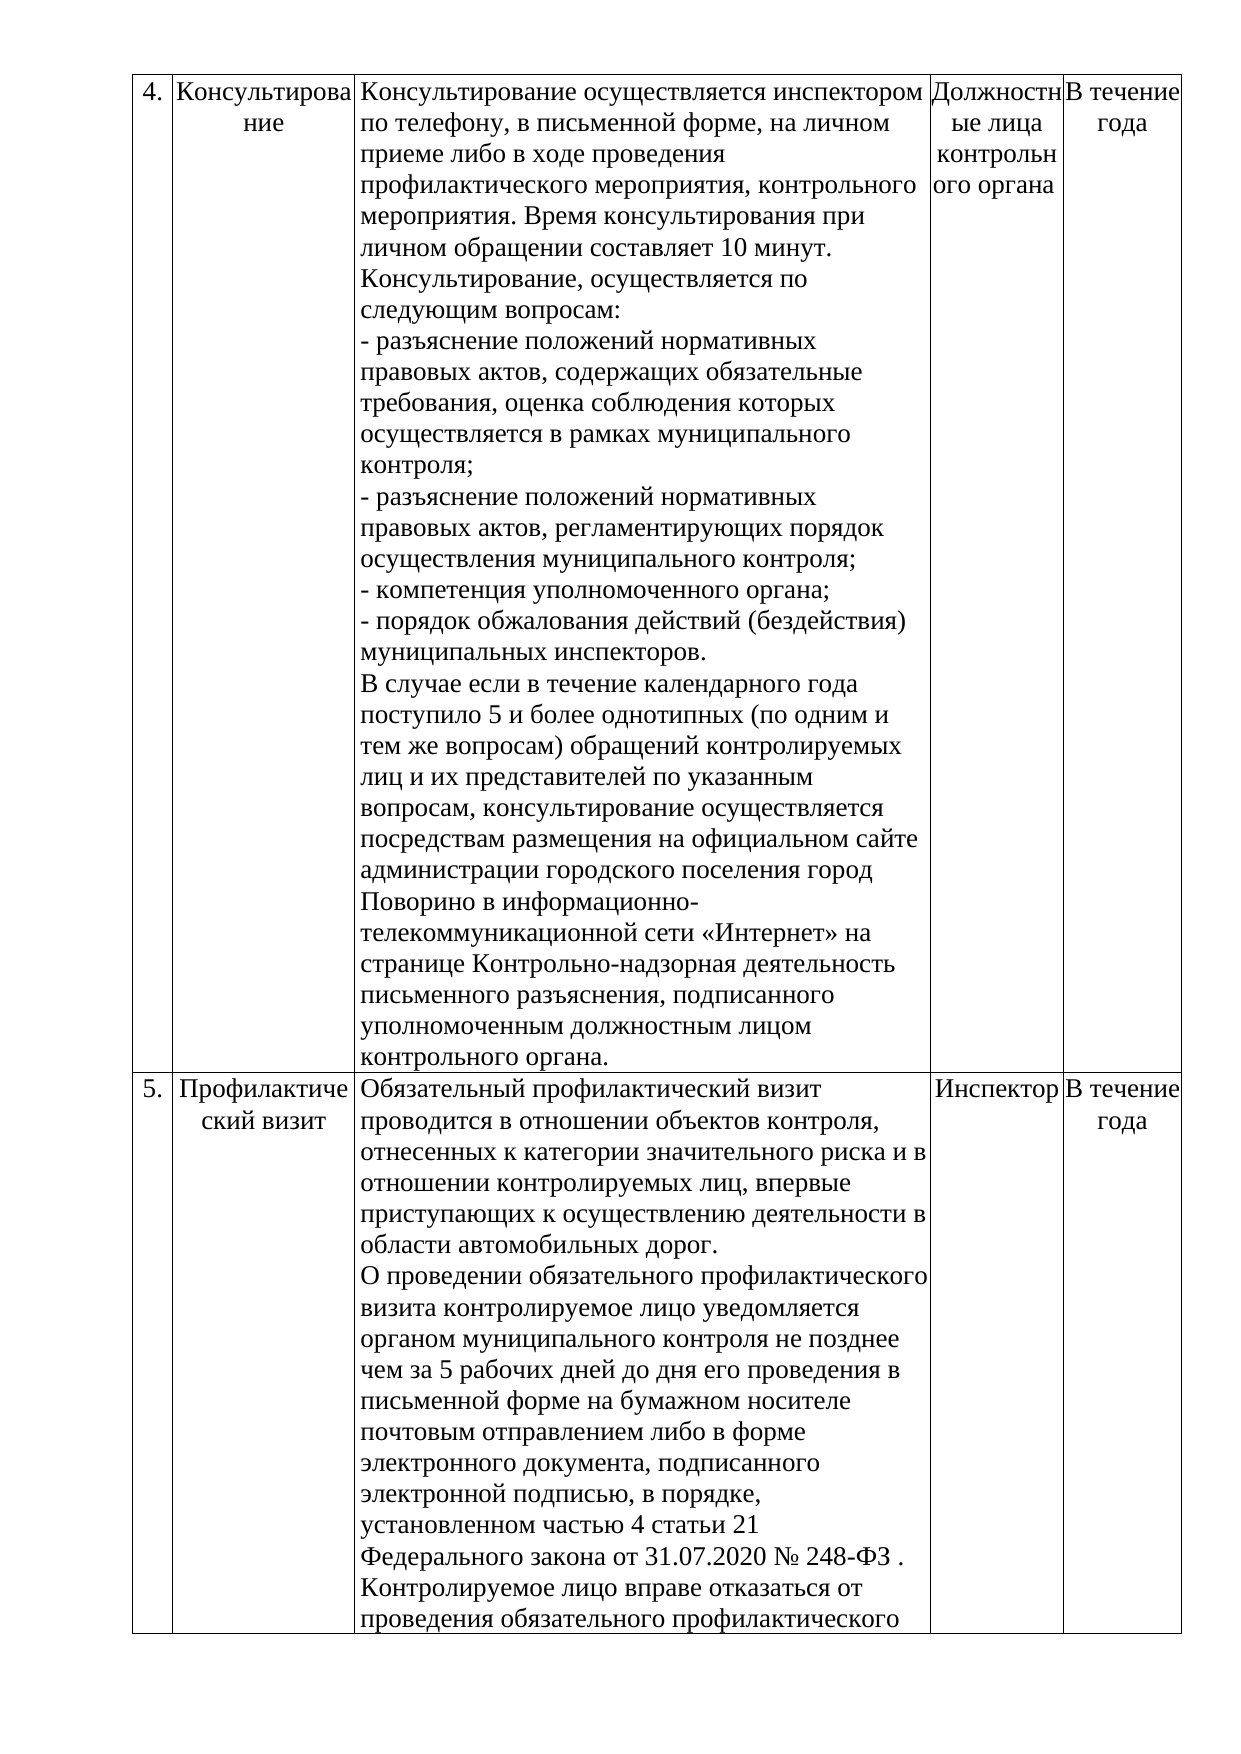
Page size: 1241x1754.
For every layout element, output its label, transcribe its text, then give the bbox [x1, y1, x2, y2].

table_cell Инспектор [931, 1073, 1063, 1633]
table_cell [355, 1073, 930, 1633]
table_cell В течение года [1064, 75, 1181, 1072]
table_cell В течение года [1064, 1073, 1181, 1633]
table_cell Должностные лица контрольного органа [931, 75, 1063, 1072]
table_cell Консультирование [173, 75, 354, 1072]
table_cell 5. [133, 1073, 172, 1633]
table_cell 4. [133, 75, 172, 1072]
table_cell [173, 1073, 354, 1633]
table_cell Консультирование осуществляется инспектором по телефону, в письменной форме, на личном приеме либо в ходе проведения профилактического мероприятия, контрольного мероприятия. Время консультирования при личном обращении составляет 10 минут. Консультирование, осуществляется по следующим вопросам: - разъяснение положений нормативных правовых актов, содержащих обязательные требования, оценка соблюдения которых осуществляется в рамках муниципального контроля; - разъяснение положений нормативных правовых актов, регламентирующих порядок осуществления муниципального контроля; - компетенция уполномоченного органа; - порядок обжалования действий (бездействия) муниципальных инспекторов. В случае если в течение календарного года поступило 5 и более однотипных (по одним и тем же вопросам) обращений контролируемых лиц и их представителей по указанным вопросам, консультирование осуществляется посредствам размещения на официальном сайте администрации городского поселения город Поворино в информационно-телекоммуникационной сети «Интернет» на странице Контрольно-надзорная деятельность письменного разъяснения, подписанного уполномоченным должностным лицом контрольного органа. [355, 75, 930, 1072]
